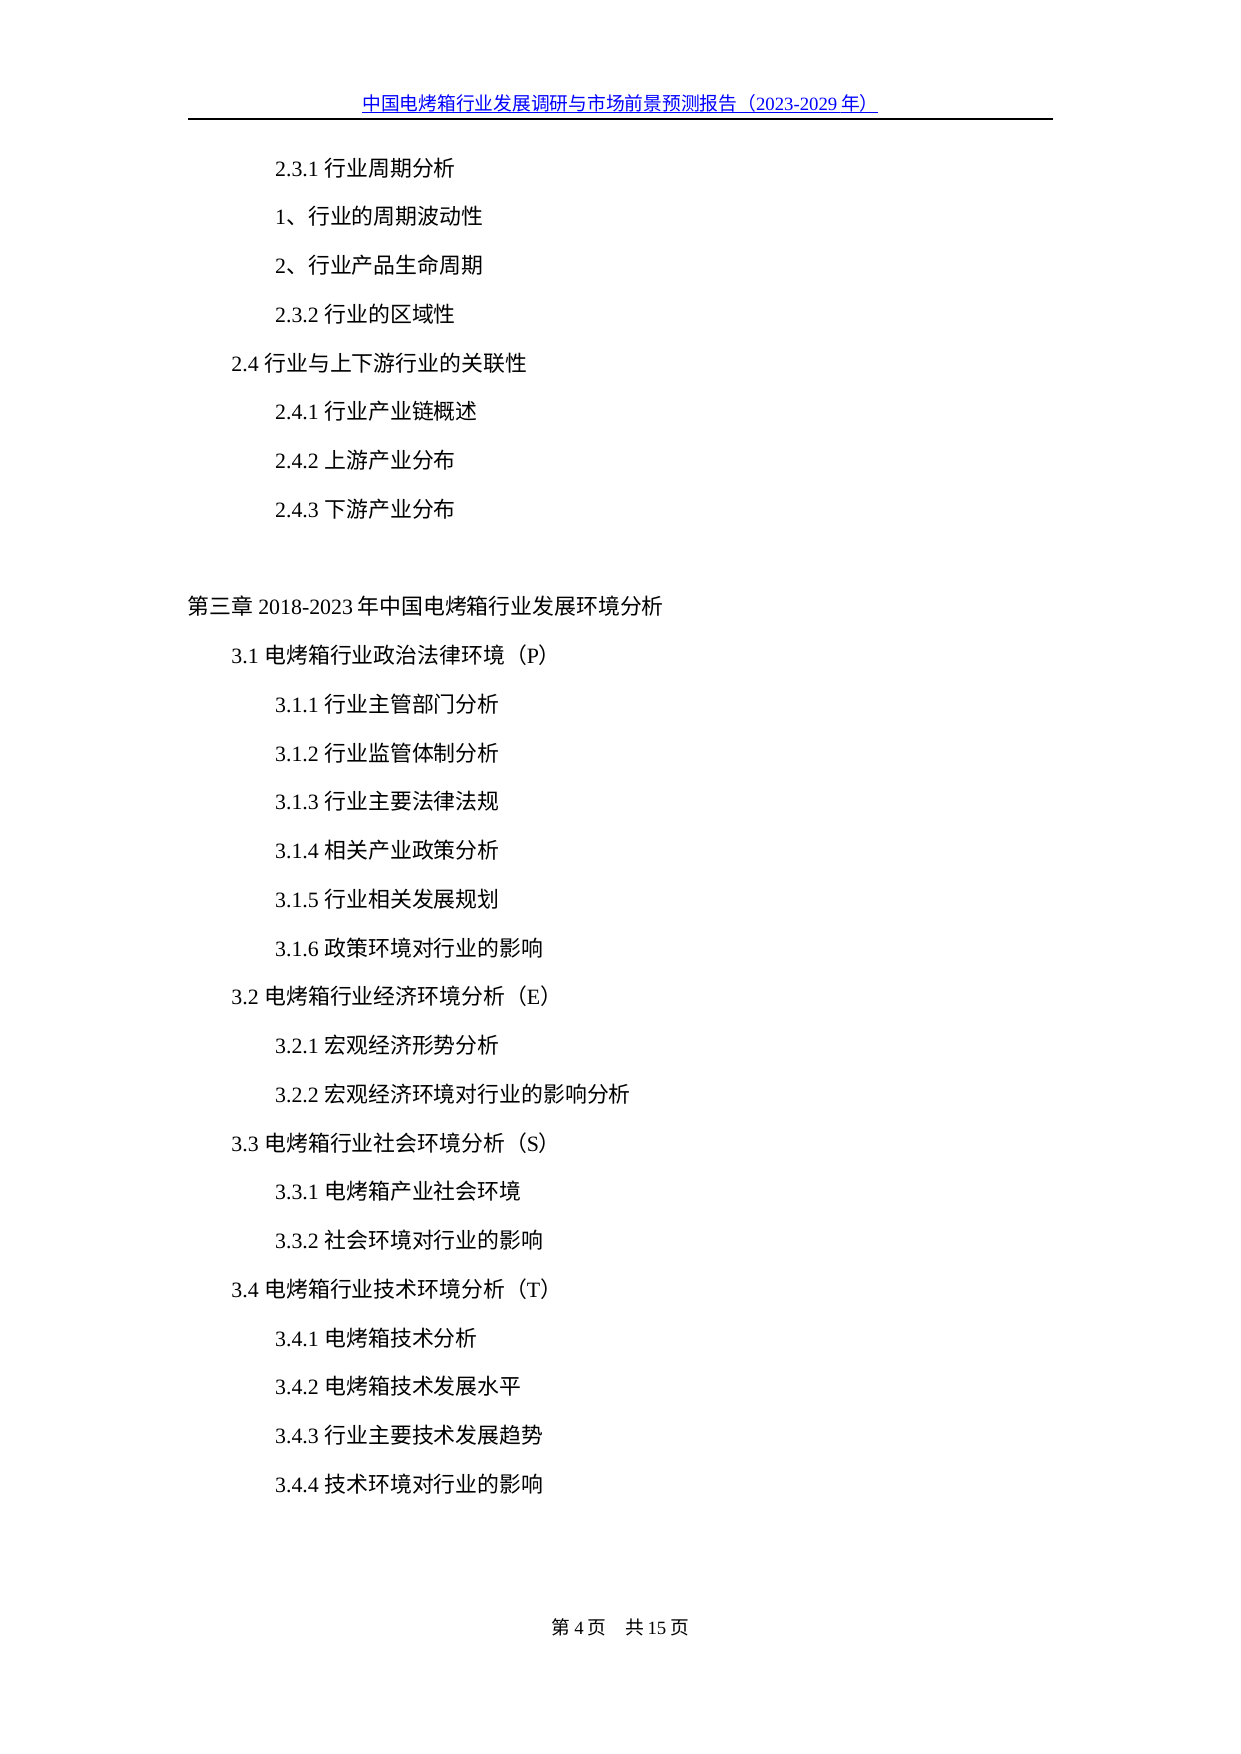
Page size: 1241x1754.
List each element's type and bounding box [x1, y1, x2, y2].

text [187, 150, 1053, 1499]
